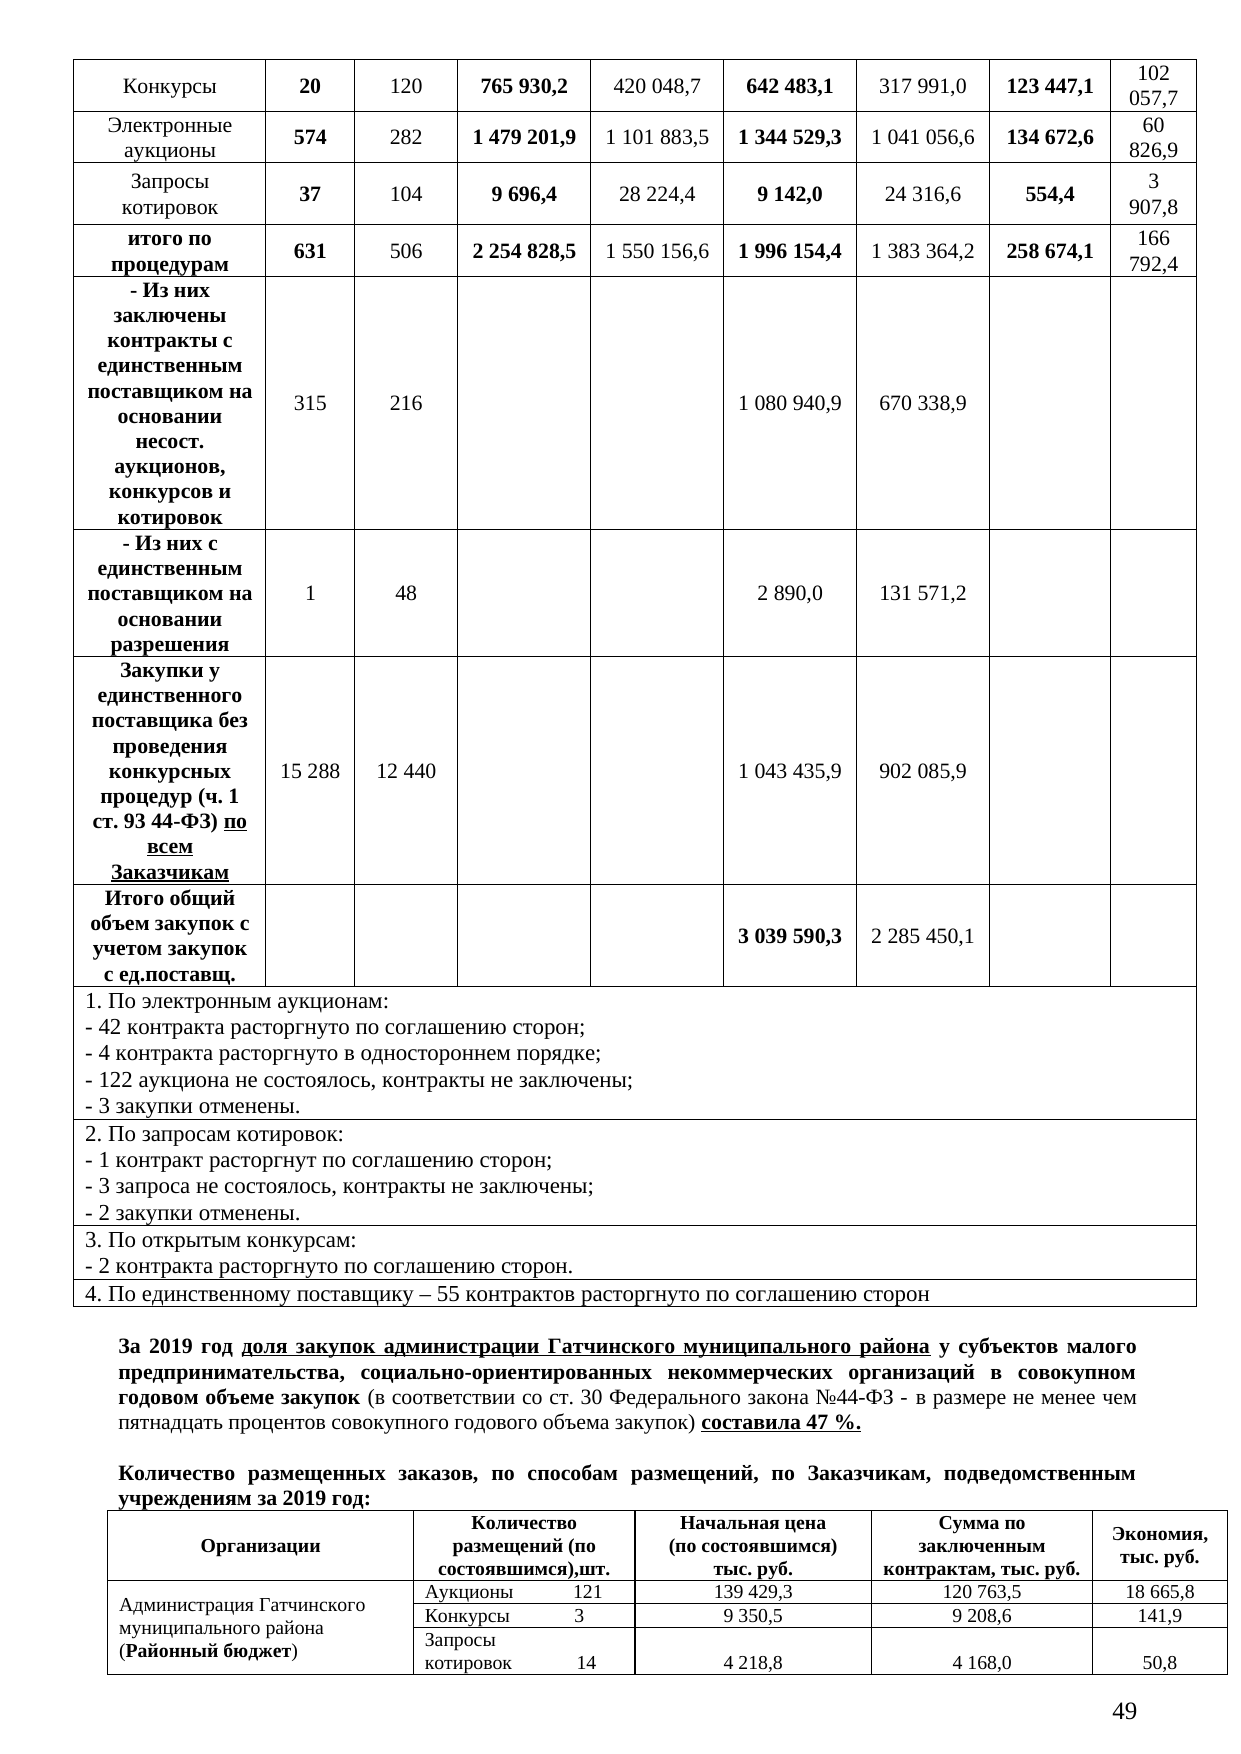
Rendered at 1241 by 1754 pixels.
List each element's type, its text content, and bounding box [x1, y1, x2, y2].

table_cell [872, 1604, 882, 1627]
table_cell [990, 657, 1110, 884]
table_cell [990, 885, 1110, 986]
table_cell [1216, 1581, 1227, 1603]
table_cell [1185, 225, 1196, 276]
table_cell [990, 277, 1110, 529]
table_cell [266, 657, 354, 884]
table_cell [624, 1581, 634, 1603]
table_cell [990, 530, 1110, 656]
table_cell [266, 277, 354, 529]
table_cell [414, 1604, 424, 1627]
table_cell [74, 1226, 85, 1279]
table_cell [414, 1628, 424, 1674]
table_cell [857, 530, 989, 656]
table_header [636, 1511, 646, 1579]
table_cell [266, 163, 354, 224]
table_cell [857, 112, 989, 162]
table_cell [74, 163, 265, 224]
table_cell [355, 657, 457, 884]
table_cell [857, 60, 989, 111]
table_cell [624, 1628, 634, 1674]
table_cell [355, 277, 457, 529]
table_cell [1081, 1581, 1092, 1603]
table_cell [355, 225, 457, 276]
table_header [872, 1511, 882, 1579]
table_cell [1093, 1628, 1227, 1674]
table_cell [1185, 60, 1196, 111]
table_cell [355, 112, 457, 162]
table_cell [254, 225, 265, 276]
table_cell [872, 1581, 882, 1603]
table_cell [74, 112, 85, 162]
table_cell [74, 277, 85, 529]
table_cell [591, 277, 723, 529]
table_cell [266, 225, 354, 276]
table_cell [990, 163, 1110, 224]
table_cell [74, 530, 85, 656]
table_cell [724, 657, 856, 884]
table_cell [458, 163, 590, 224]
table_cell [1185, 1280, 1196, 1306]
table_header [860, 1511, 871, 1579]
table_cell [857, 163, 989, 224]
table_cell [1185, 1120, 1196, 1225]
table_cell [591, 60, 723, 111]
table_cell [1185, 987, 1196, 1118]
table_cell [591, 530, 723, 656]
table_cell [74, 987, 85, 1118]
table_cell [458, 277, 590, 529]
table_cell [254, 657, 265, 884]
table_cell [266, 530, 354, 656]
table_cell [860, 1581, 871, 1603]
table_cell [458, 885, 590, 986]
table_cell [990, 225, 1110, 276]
text Количество размещенных заказов, по способам размещений, по Заказчикам, подведомственным учреждениям за 2019 год: [118, 1459, 1137, 1510]
text За 2019 год доля закупок администрации Гатчинского муниципального района у субъектов малого предпринимательства, социально-ориентированных некоммерческих организаций в совокупном годовом объеме закупок (в соответствии со ст. 30 Федерального закона №44-ФЗ - в размере не менее чем пятнадцать процентов совокупного годового объема закупок) составила 47 %. [118, 1333, 1137, 1434]
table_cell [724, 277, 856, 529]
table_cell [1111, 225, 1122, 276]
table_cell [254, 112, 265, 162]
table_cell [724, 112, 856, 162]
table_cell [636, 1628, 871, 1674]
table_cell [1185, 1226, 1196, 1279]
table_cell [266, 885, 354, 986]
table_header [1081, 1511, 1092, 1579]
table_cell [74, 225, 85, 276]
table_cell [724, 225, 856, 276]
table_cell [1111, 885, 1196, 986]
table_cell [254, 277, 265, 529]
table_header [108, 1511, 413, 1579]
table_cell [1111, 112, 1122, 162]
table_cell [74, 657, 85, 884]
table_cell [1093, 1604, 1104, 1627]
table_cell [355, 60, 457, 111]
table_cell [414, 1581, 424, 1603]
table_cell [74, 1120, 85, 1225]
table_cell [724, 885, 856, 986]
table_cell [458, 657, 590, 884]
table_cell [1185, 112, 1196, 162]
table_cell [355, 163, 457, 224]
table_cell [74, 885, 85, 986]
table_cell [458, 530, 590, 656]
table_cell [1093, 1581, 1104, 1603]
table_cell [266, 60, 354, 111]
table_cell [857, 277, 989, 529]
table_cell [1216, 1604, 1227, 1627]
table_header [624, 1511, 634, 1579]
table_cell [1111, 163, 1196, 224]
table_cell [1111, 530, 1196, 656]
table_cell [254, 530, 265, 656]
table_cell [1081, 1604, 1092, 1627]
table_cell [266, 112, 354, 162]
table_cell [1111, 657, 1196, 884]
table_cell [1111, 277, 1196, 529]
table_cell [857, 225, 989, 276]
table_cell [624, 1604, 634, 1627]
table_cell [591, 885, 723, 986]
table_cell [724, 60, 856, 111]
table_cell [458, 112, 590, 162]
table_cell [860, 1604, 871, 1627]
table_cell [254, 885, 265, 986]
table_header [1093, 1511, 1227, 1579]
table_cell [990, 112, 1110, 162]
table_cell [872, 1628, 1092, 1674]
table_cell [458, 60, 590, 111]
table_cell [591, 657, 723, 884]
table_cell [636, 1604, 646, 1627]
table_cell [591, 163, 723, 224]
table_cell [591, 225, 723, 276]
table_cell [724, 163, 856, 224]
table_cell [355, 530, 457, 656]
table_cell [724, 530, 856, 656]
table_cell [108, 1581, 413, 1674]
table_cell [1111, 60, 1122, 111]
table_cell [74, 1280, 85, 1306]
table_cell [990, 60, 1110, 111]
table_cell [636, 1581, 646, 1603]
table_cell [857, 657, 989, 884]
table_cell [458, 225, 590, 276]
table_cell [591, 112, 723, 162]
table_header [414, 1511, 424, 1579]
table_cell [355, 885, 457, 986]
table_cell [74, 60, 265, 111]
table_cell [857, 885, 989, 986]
